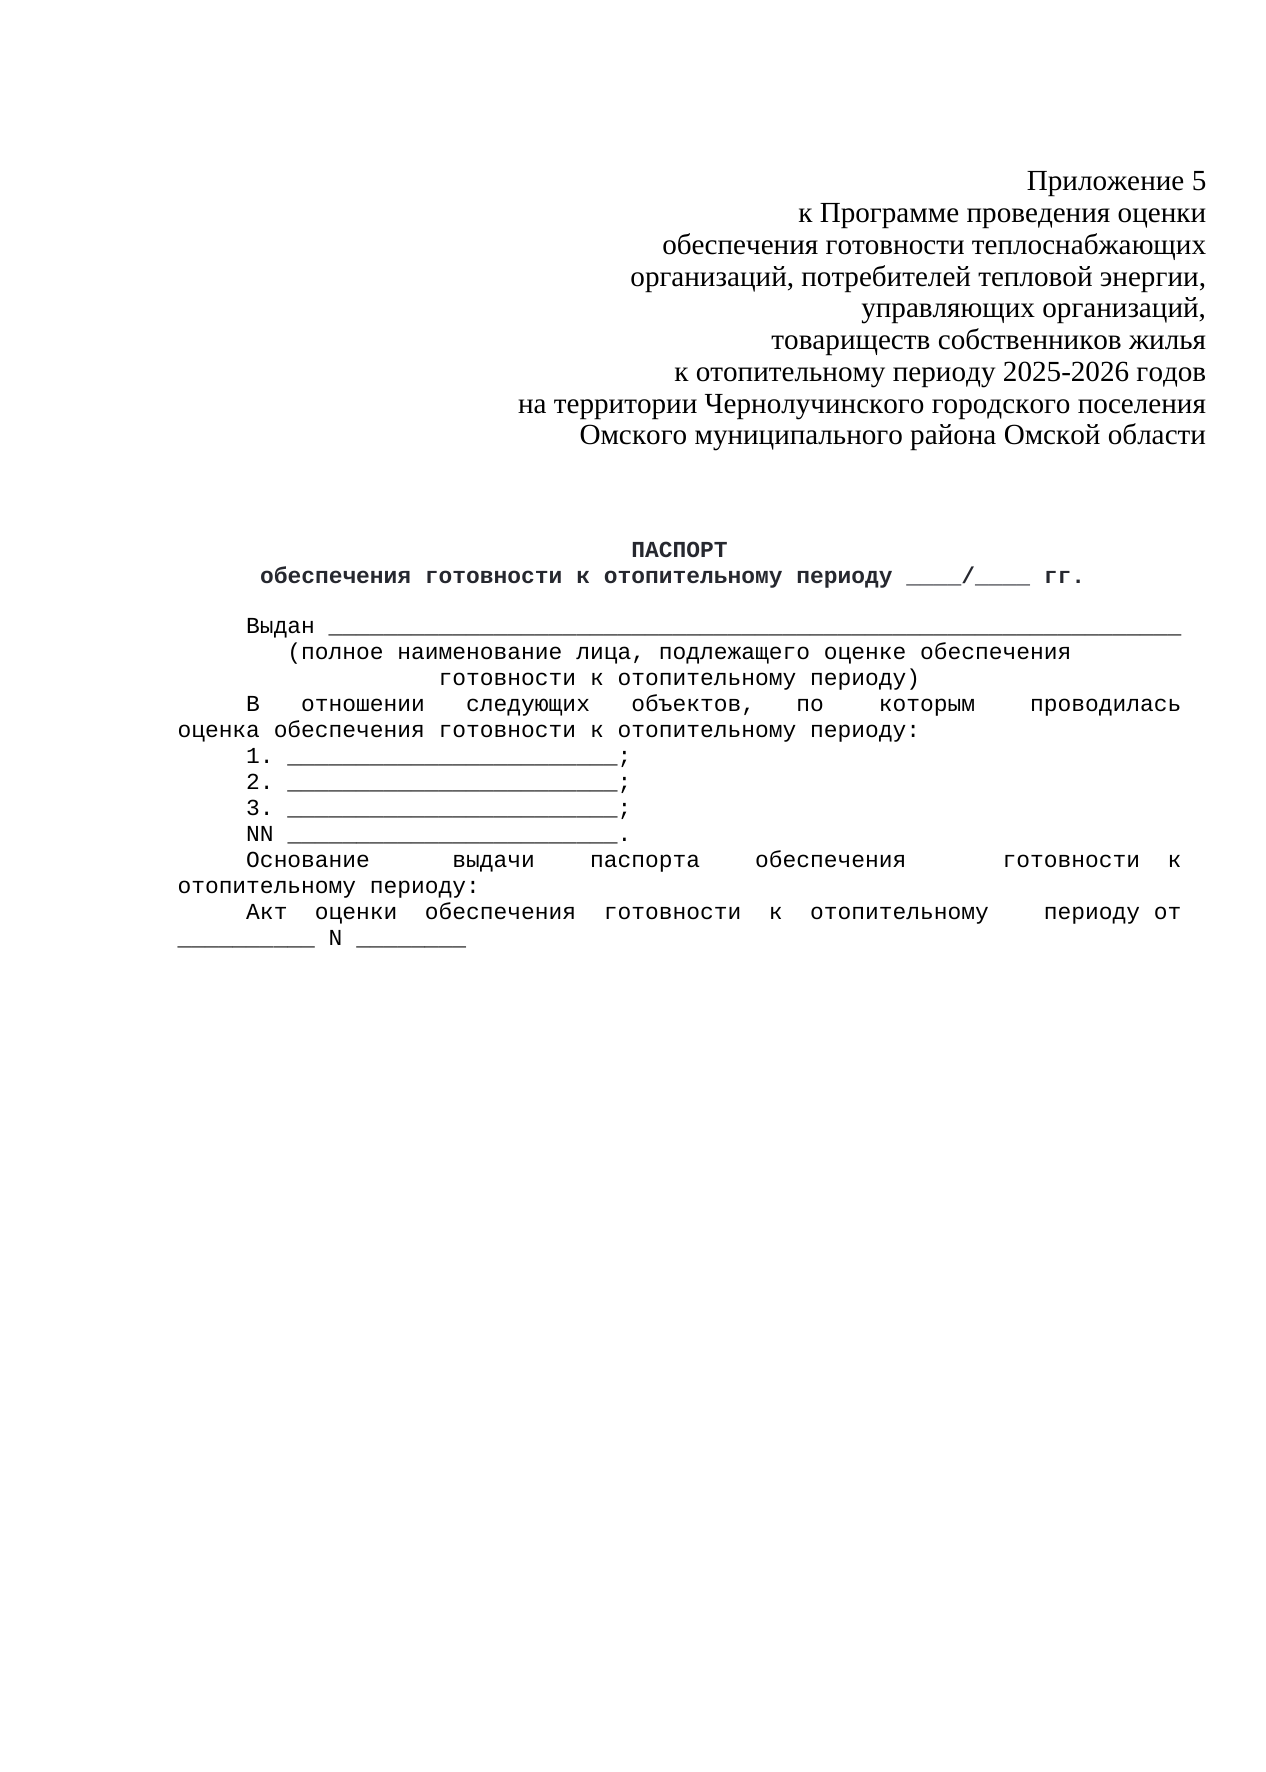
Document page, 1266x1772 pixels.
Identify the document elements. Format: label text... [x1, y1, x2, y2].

text к Программе проведения оценки [131, 197, 1206, 229]
text Омского муниципального района Омской области [131, 419, 1206, 451]
text В отношении следующих объектов, по которым проводилась [177, 692, 1221, 718]
text NN ________________________. [177, 822, 1221, 848]
text товариществ собственников жилья [131, 324, 1206, 356]
text 1. ________________________; [177, 744, 1221, 770]
text обеспечения готовности теплоснабжающих [131, 229, 1206, 261]
text Выдан ______________________________________________________________ [177, 615, 1221, 641]
text 3. ________________________; [177, 796, 1221, 822]
text (полное наименование лица, подлежащего оценке обеспечения [177, 641, 1221, 667]
text на территории Чернолучинского городского поселения [131, 388, 1206, 419]
text управляющих организаций, [131, 292, 1206, 324]
text организаций, потребителей тепловой энергии, [131, 261, 1206, 292]
text обеспечения готовности к отопительному периоду ____/____ гг. [177, 565, 1221, 591]
text 2. ________________________; [177, 770, 1221, 796]
text __________ N ________ [177, 926, 1221, 952]
text Приложение 5 [131, 165, 1206, 197]
text Акт оценки обеспечения готовности к отопительному периоду от [177, 900, 1221, 926]
text готовности к отопительному периоду) [177, 667, 1221, 692]
text Основание выдачи паспорта обеспечения готовности к [177, 848, 1221, 874]
text отопительному периоду: [177, 874, 1221, 900]
text оценка обеспечения готовности к отопительному периоду: [177, 718, 1221, 744]
text к отопительному периоду 2025-2026 годов [131, 356, 1206, 388]
text ПАСПОРТ [177, 539, 1221, 565]
